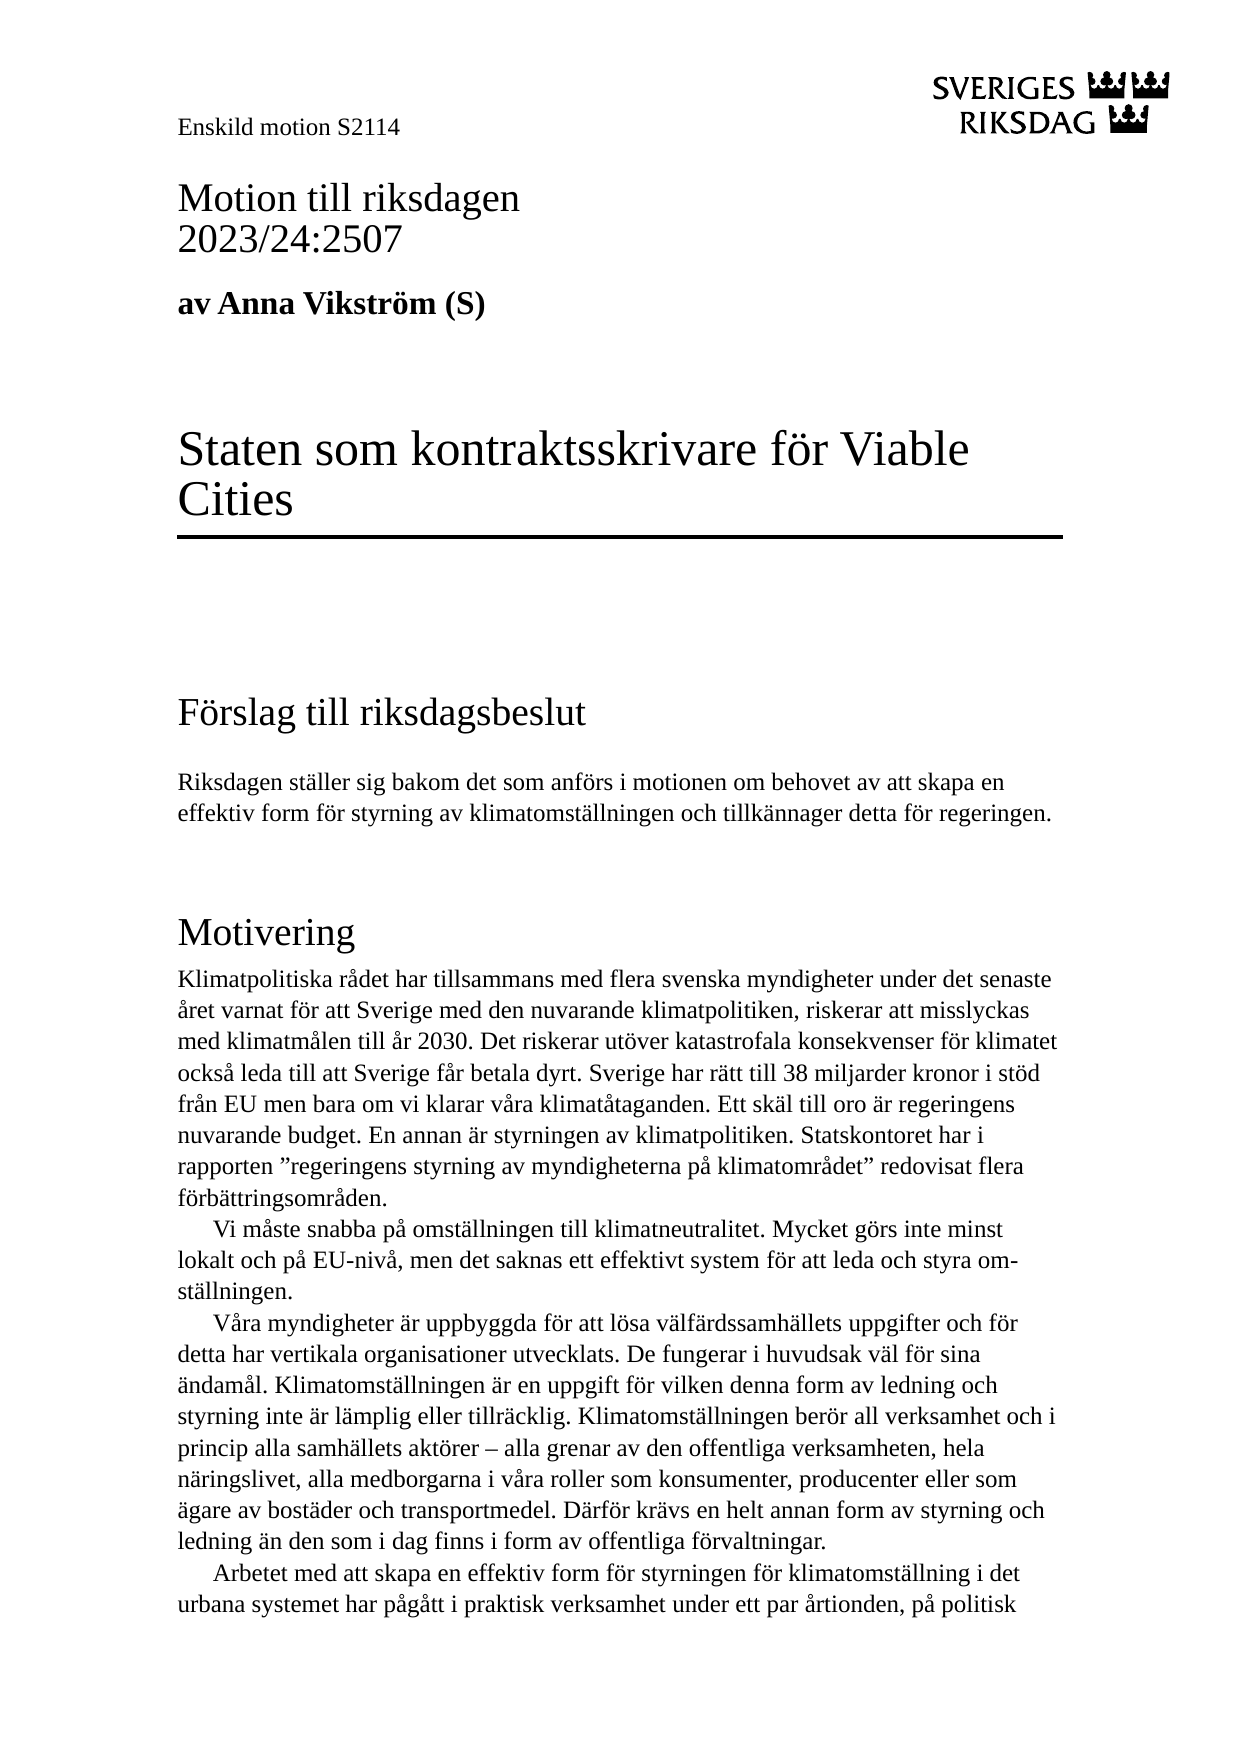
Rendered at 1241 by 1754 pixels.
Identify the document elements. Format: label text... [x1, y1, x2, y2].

text Våra myndigheter är uppbyggda för att lösa välfärdssamhällets uppgifter och för detta har vertikala organisationer utvecklats. De fungerar i huvudsak väl för sina ändamål. Klimatomställningen är en uppgift för vilken denna form av ledning och styrning inte är lämplig eller tillräcklig. Klimatomställningen berör all verksamhet och i princip alla samhällets aktörer – alla grenar av den offentliga verksamheten, hela näringslivet, alla medborgarna i våra roller som konsumenter, producenter eller som ägare av bostäder och transportmedel. Därför krävs en helt annan form av styrning och ledning än den som i dag finns i form av offentliga förvaltningar. [177, 1305, 1063, 1555]
text Klimatpolitiska rådet har tillsammans med flera svenska myndigheter under det senaste året varnat för att Sverige med den nuvarande klimatpolitiken, riskerar att misslyckas med klimatmålen till år 2030. Det riskerar utöver katastrofala konsekvenser för klimatet också leda till att Sverige får betala dyrt. Sverige har rätt till 38 miljarder kronor i stöd från EU men bara om vi klarar våra klimatåtaganden. Ett skäl till oro är regeringens nuvarande budget. En annan är styrningen av klimatpolitiken. Statskontoret har i rapporten ”regeringens styrning av myndigheterna på klimatområdet” redovisat flera förbättringsområden. [177, 961, 1063, 1211]
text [177, 1555, 1063, 1618]
text Vi måste snabba på omställningen till klimatneutralitet. Mycket görs inte minst lokalt och på EU-nivå, men det saknas ett effektivt system för att leda och styra omställningen. [177, 1211, 1063, 1305]
